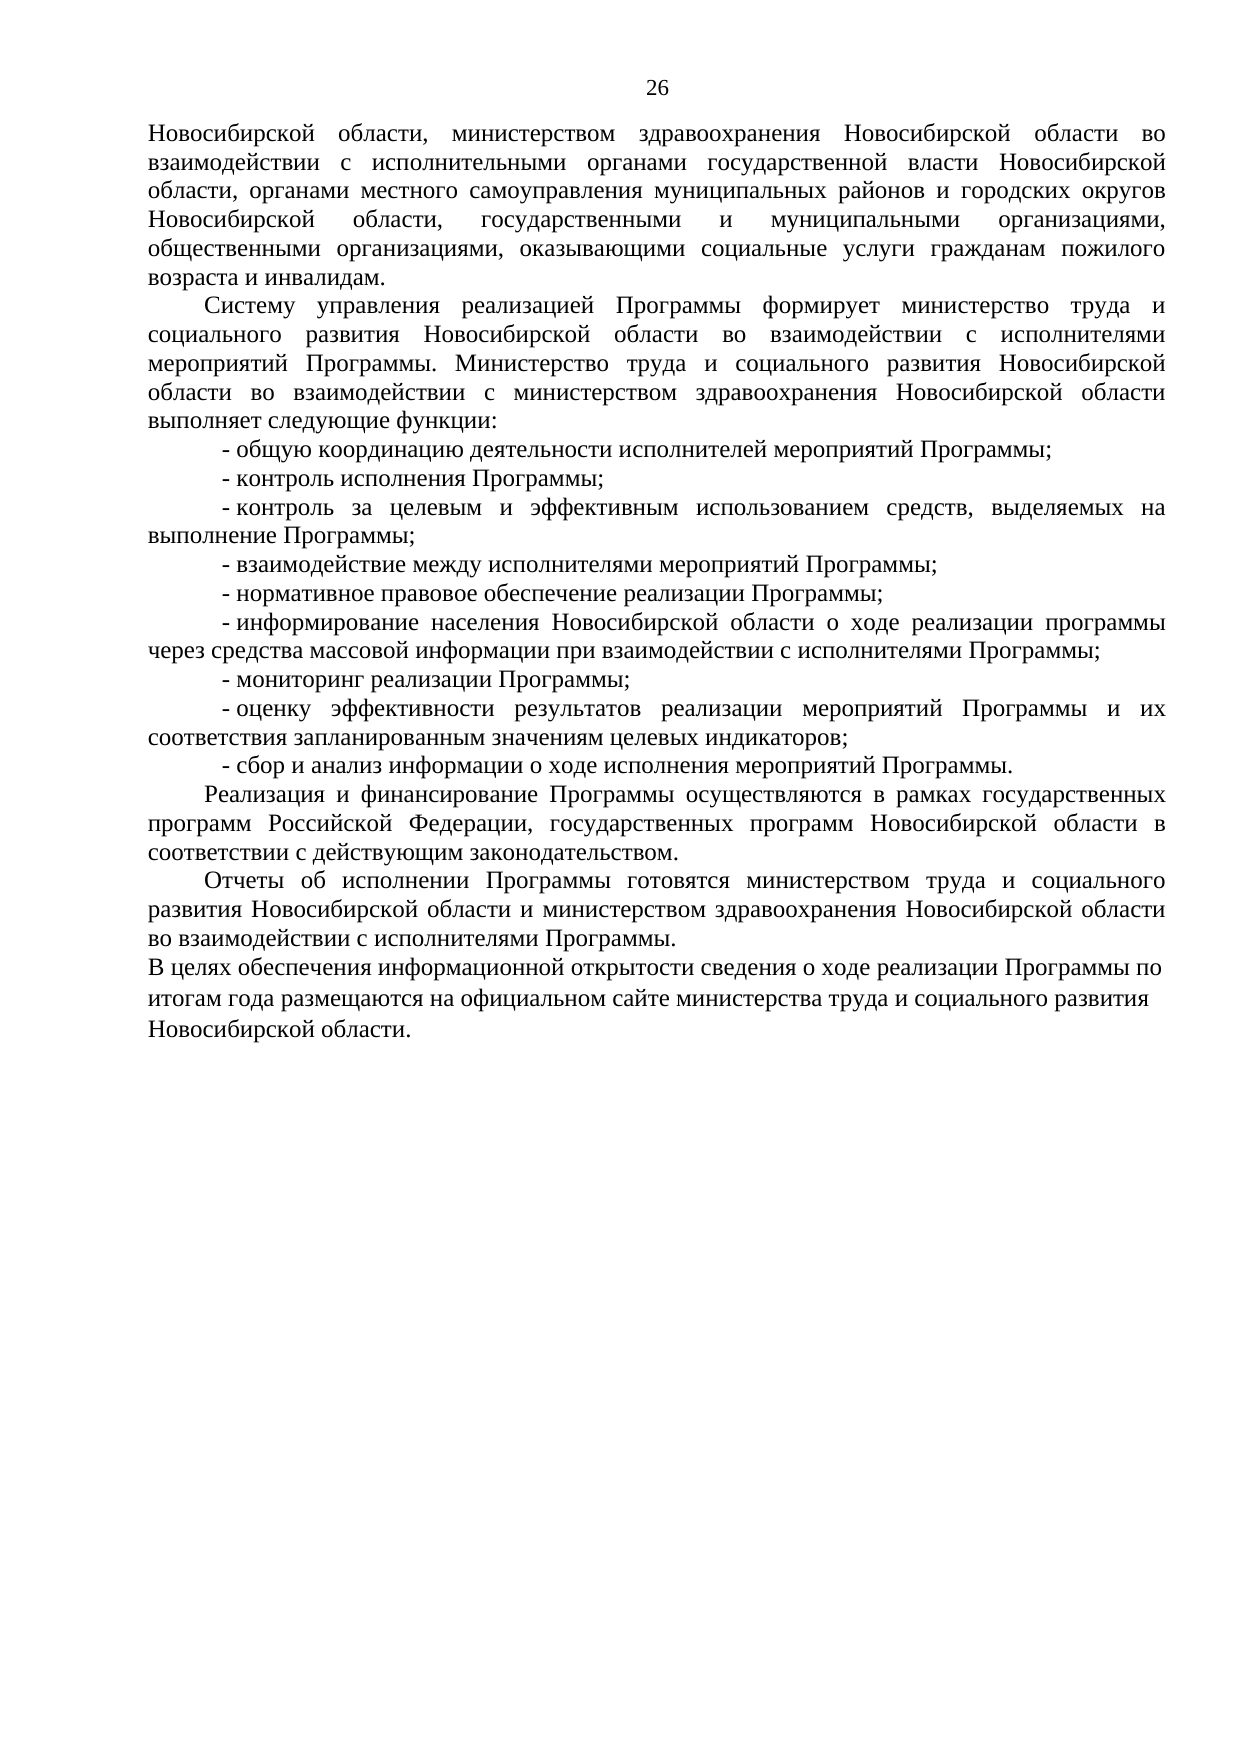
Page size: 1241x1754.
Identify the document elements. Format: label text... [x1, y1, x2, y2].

text - контроль исполнения Программы; [148, 463, 1167, 492]
text - мониторинг реализации Программы; [148, 664, 1167, 693]
text Систему управления реализацией Программы формирует министерство труда и социального развития Новосибирской области во взаимодействии с исполнителями мероприятий Программы. Министерство труда и социального развития Новосибирской области во взаимодействии с министерством здравоохранения Новосибирской области выполняет следующие функции: [148, 291, 1167, 434]
text - оценку эффективности результатов реализации мероприятий Программы и их соответствия запланированным значениям целевых индикаторов; [148, 693, 1167, 751]
text Отчеты об исполнении Программы готовятся министерством труда и социального развития Новосибирской области и министерством здравоохранения Новосибирской области во взаимодействии с исполнителями Программы. [148, 866, 1167, 952]
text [148, 118, 1167, 291]
text В целях обеспечения информационной открытости сведения о ходе реализации Программы по итогам года размещаются на официальном сайте министерства труда и социального развития Новосибирской области. [148, 952, 1167, 1043]
text - взаимодействие между исполнителями мероприятий Программы; [148, 549, 1167, 578]
text - контроль за целевым и эффективным использованием средств, выделяемых на выполнение Программы; [148, 492, 1167, 549]
text Реализация и финансирование Программы осуществляются в рамках государственных программ Российской Федерации, государственных программ Новосибирской области в соответствии с действующим законодательством. [148, 779, 1167, 866]
text - нормативное правовое обеспечение реализации Программы; [148, 578, 1167, 607]
text - сбор и анализ информации о ходе исполнения мероприятий Программы. [148, 751, 1167, 779]
text - информирование населения Новосибирской области о ходе реализации программы через средства массовой информации при взаимодействии с исполнителями Программы; [148, 607, 1167, 664]
text - общую координацию деятельности исполнителей мероприятий Программы; [148, 434, 1167, 463]
